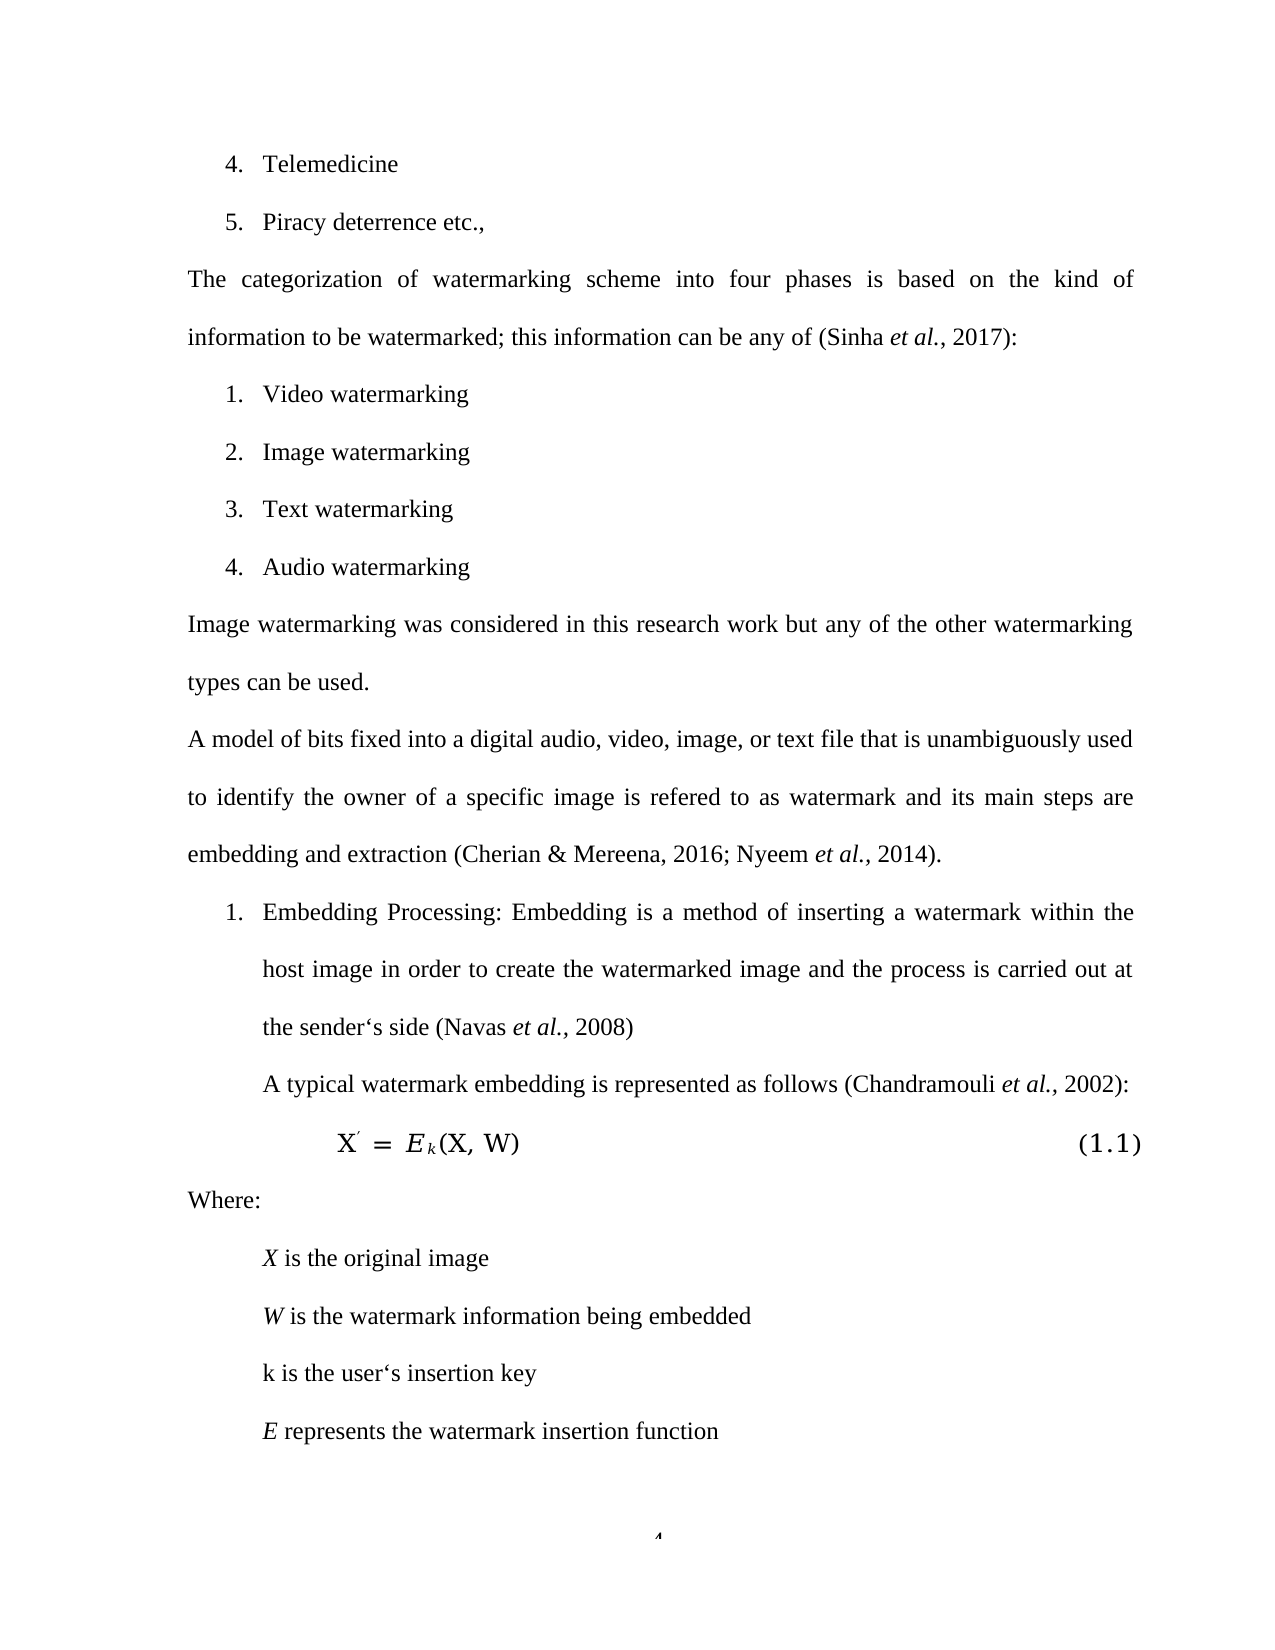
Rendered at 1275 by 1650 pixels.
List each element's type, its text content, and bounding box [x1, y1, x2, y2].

text X is the original image [262, 1243, 1258, 1272]
text W is the watermark information being embedded k is the user‘s insertion key [262, 1301, 759, 1387]
text E represents the watermark insertion function [262, 1416, 1258, 1445]
text The categorization of watermarking scheme into four phases is based on the kind of information to be watermarked; this information can be any of (Sinha et al., 2017): [187, 264, 1134, 350]
text Image watermarking was considered in this research work but any of the other watermarking types can be used. [187, 609, 1134, 696]
text A typical watermark embedding is represented as follows (Chandramouli et al., 2002): [263, 1069, 1258, 1098]
text X′ = 𝐸𝑘(X, W) (1.1) [337, 1126, 1258, 1158]
text A model of bits fixed into a digital audio, video, image, or text file that is unambiguously used to identify the owner of a specific image is refered to as watermark and its main steps are embedding and extraction (Cherian & Mereena, 2016; Nyeem et al., 2014). [187, 724, 1134, 868]
list Audio watermarking [225, 552, 1258, 581]
list Telemedicine [225, 149, 1258, 178]
list Piracy deterrence etc., [225, 207, 1258, 235]
list Video watermarking [225, 379, 1258, 408]
list Embedding Processing: Embedding is a method of inserting a watermark within the host image in order to create the watermarked image and the process is carried out at the sender‘s side (Navas et al., 2008) [225, 897, 1135, 1041]
list Image watermarking [225, 437, 1258, 465]
text Where: [39, 1185, 261, 1214]
list Text watermarking [225, 494, 1258, 523]
